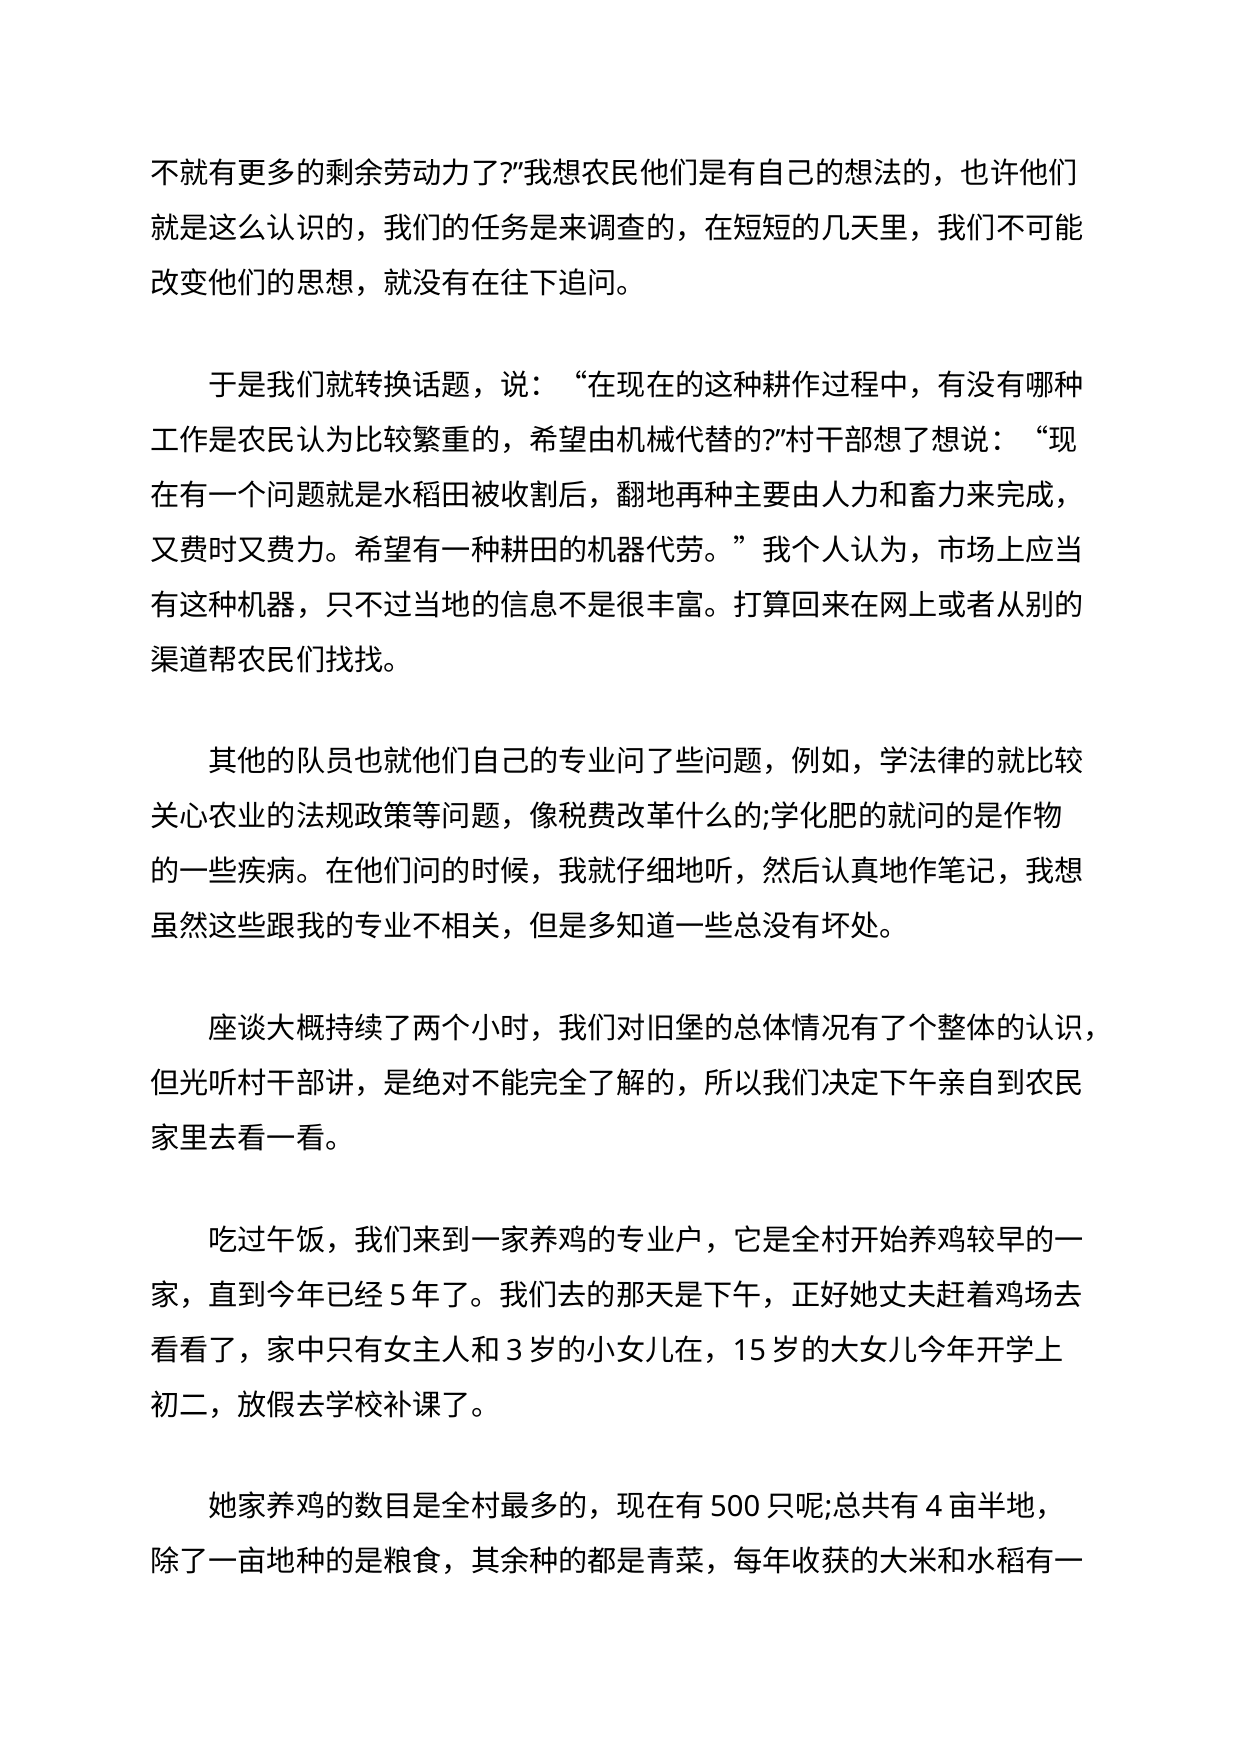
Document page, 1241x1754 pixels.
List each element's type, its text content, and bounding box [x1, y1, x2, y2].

text 于是我们就转换话题，说：“在现在的这种耕作过程中，有没有哪种工作是农民认为比较繁重的，希望由机械代替的?”村干部想了想说：“现在有一个问题就是水稻田被收割后，翻地再种主要由人力和畜力来完成，又费时又费力。希望有一种耕田的机器代劳。”我个人认为，市场上应当有这种机器，只不过当地的信息不是很丰富。打算回来在网上或者从别的渠道帮农民们找找。 [150, 362, 1090, 678]
text 座谈大概持续了两个小时，我们对旧堡的总体情况有了个整体的认识，但光听村干部讲，是绝对不能完全了解的，所以我们决定下午亲自到农民家里去看一看。 [150, 1004, 1090, 1157]
text 吃过午饭，我们来到一家养鸡的专业户，它是全村开始养鸡较早的一家，直到今年已经5年了。我们去的那天是下午，正好她丈夫赶着鸡场去看看了，家中只有女主人和3岁的小女儿在，15岁的大女儿今年开学上初二，放假去学校补课了。 [150, 1216, 1090, 1423]
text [150, 1483, 1090, 1580]
text 其他的队员也就他们自己的专业问了些问题，例如，学法律的就比较关心农业的法规政策等问题，像税费改革什么的;学化肥的就问的是作物的一些疾病。在他们问的时候，我就仔细地听，然后认真地作笔记，我想虽然这些跟我的专业不相关，但是多知道一些总没有坏处。 [150, 738, 1090, 945]
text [150, 150, 1090, 302]
